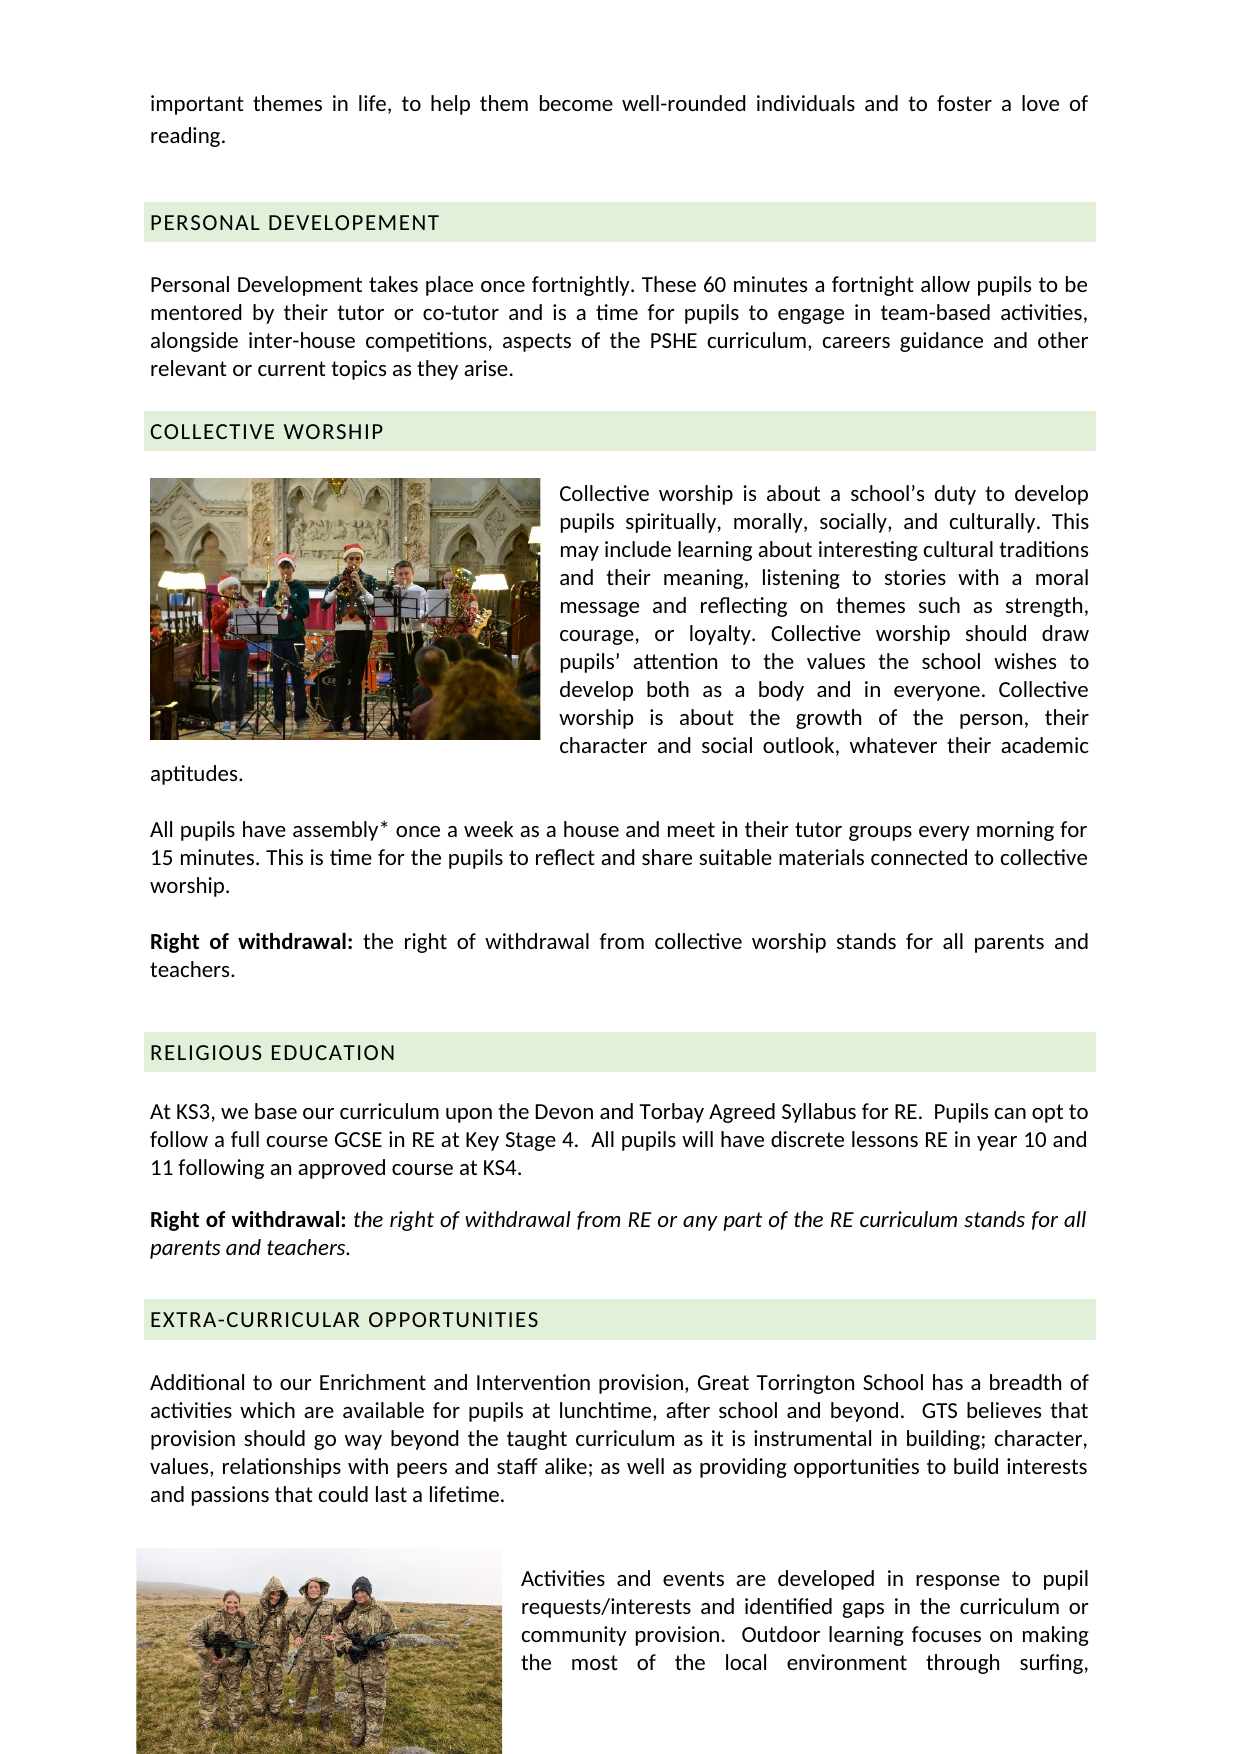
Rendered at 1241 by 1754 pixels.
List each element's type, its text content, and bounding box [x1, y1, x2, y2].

subtitle Personal Developement [150, 208, 1090, 236]
text All pupils have assembly* once a week as a house and meet in their tutor groups every morning for 15 minutes. This is time for the pupils to reflect and share suitable materials connected to collective worship. [150, 815, 1090, 899]
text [150, 89, 1090, 149]
text Personal Development takes place once fortnightly. These 60 minutes a fortnight allow pupils to be mentored by their tutor or co-tutor and is a time for pupils to engage in team-based activities, alongside inter-house competitions, aspects of the PSHE curriculum, careers guidance and other relevant or current topics as they arise. [150, 270, 1090, 382]
picture [150, 478, 541, 740]
text Additional to our Enrichment and Intervention provision, Great Torrington School has a breadth of activities which are available for pupils at lunchtime, after school and beyond. GTS believes that provision should go way beyond the taught curriculum as it is instrumental in building; character, values, relationships with peers and staff alike; as well as providing opportunities to build interests and passions that could last a lifetime. [150, 1368, 1090, 1508]
picture [136, 1548, 503, 1754]
text At KS3, we base our curriculum upon the Devon and Torbay Agreed Syllabus for RE. Pupils can opt to follow a full course GCSE in RE at Key Stage 4. All pupils will have discrete lessons RE in year 10 and 11 following an approved course at KS4. [150, 1097, 1090, 1181]
subtitle Collective worship [150, 417, 1090, 445]
subtitle religious education [150, 1038, 1090, 1066]
subtitle Extra-Curricular Opportunities [150, 1305, 1090, 1333]
text Right of withdrawal: the right of withdrawal from collective worship stands for all parents and teachers. [150, 927, 1090, 983]
text Right of withdrawal: the right of withdrawal from RE or any part of the RE curriculum stands for all parents and teachers. [150, 1205, 1090, 1261]
